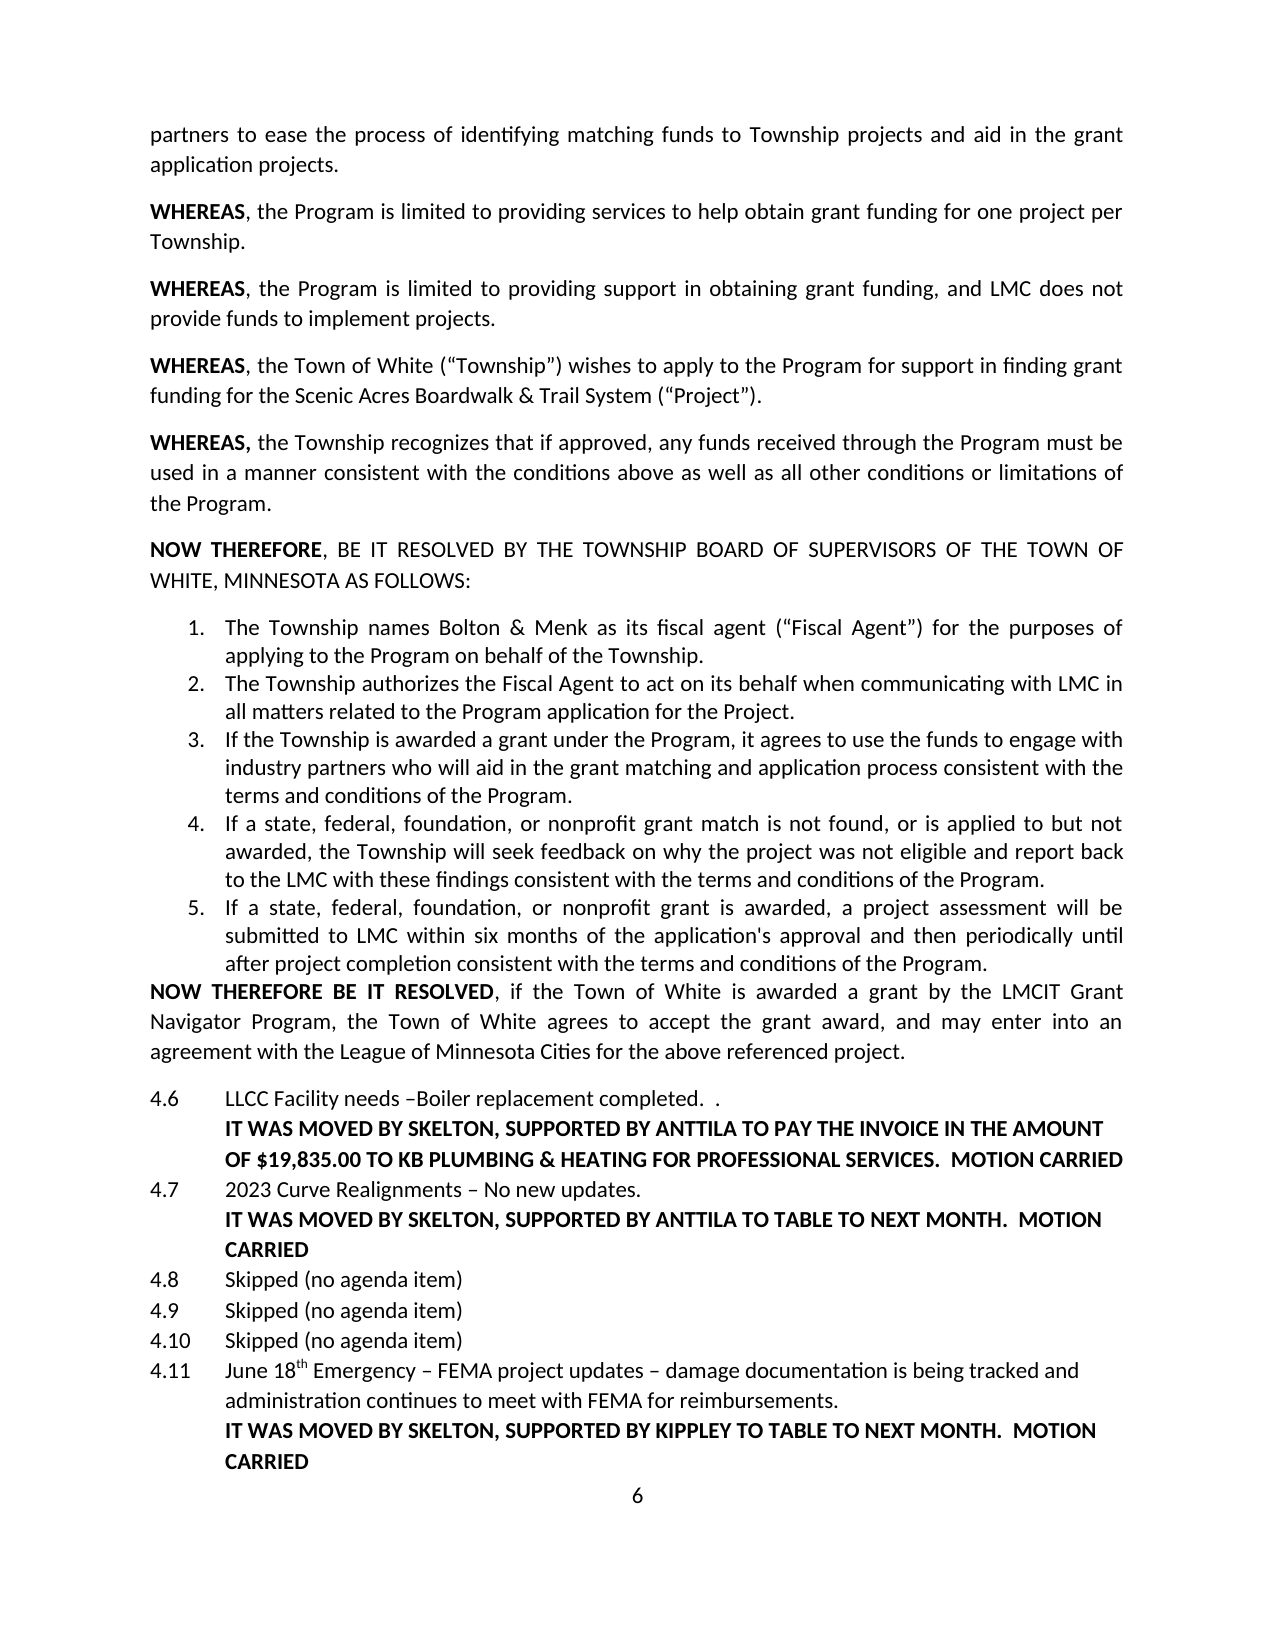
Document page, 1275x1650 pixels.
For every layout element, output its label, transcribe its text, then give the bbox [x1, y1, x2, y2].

list If the Township is awarded a grant under the Program, it agrees to use the funds to engage with industry partners who will aid in the grant matching and application process consistent with the terms and conditions of the Program. [187, 725, 1125, 809]
list The Township names Bolton & Menk as its fiscal agent (“Fiscal Agent”) for the purposes of applying to the Program on behalf of the Township. [187, 613, 1125, 669]
text 4.7 2023 Curve Realignments – No new updates. [150, 1175, 1125, 1203]
text 4.6 LLCC Facility needs –Boiler replacement completed. . [150, 1084, 1125, 1112]
text NOW THEREFORE, BE IT RESOLVED BY THE TOWNSHIP BOARD OF SUPERVISORS OF THE TOWN OF WHITE, MINNESOTA AS FOLLOWS: [150, 536, 1125, 594]
text 4.10 Skipped (no agenda item) [150, 1326, 1125, 1354]
text 4.8 Skipped (no agenda item) [150, 1266, 1125, 1293]
text WHEREAS, the Township recognizes that if approved, any funds received through the Program must be used in a manner consistent with the conditions above as well as all other conditions or limitations of the Program. [150, 428, 1125, 517]
text WHEREAS, the Program is limited to providing support in obtaining grant funding, and LMC does not provide funds to implement projects. [150, 274, 1125, 332]
text WHEREAS, the Program is limited to providing services to help obtain grant funding for one project per Township. [150, 197, 1125, 255]
list If a state, federal, foundation, or nonprofit grant is awarded, a project assessment will be submitted to LMC within six months of the application's approval and then periodically until after project completion consistent with the terms and conditions of the Program. [187, 893, 1125, 977]
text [150, 120, 1125, 178]
text NOW THEREFORE BE IT RESOLVED, if the Town of White is awarded a grant by the LMCIT Grant Navigator Program, the Town of White agrees to accept the grant award, and may enter into an agreement with the League of Minnesota Cities for the above referenced project. [150, 977, 1125, 1065]
text 4.11 June 18th Emergency – FEMA project updates – damage documentation is being tracked and administration continues to meet with FEMA for reimbursements. [150, 1356, 1125, 1414]
text IT WAS MOVED BY SKELTON, SUPPORTED BY KIPPLEY TO TABLE TO NEXT MONTH. MOTION CARRIED [150, 1417, 1125, 1475]
text IT WAS MOVED BY SKELTON, SUPPORTED BY ANTTILA TO PAY THE INVOICE IN THE AMOUNT OF $19,835.00 TO KB PLUMBING & HEATING FOR PROFESSIONAL SERVICES. MOTION CARRIED [150, 1114, 1125, 1173]
text IT WAS MOVED BY SKELTON, SUPPORTED BY ANTTILA TO TABLE TO NEXT MONTH. MOTION CARRIED [150, 1205, 1125, 1263]
list If a state, federal, foundation, or nonprofit grant match is not found, or is applied to but not awarded, the Township will seek feedback on why the project was not eligible and report back to the LMC with these findings consistent with the terms and conditions of the Program. [187, 809, 1125, 893]
text WHEREAS, the Town of White (“Township”) wishes to apply to the Program for support in finding grant funding for the Scenic Acres Boardwalk & Trail System (“Project”). [150, 351, 1125, 409]
list The Township authorizes the Fiscal Agent to act on its behalf when communicating with LMC in all matters related to the Program application for the Project. [187, 669, 1125, 725]
text 4.9 Skipped (no agenda item) [150, 1296, 1125, 1324]
